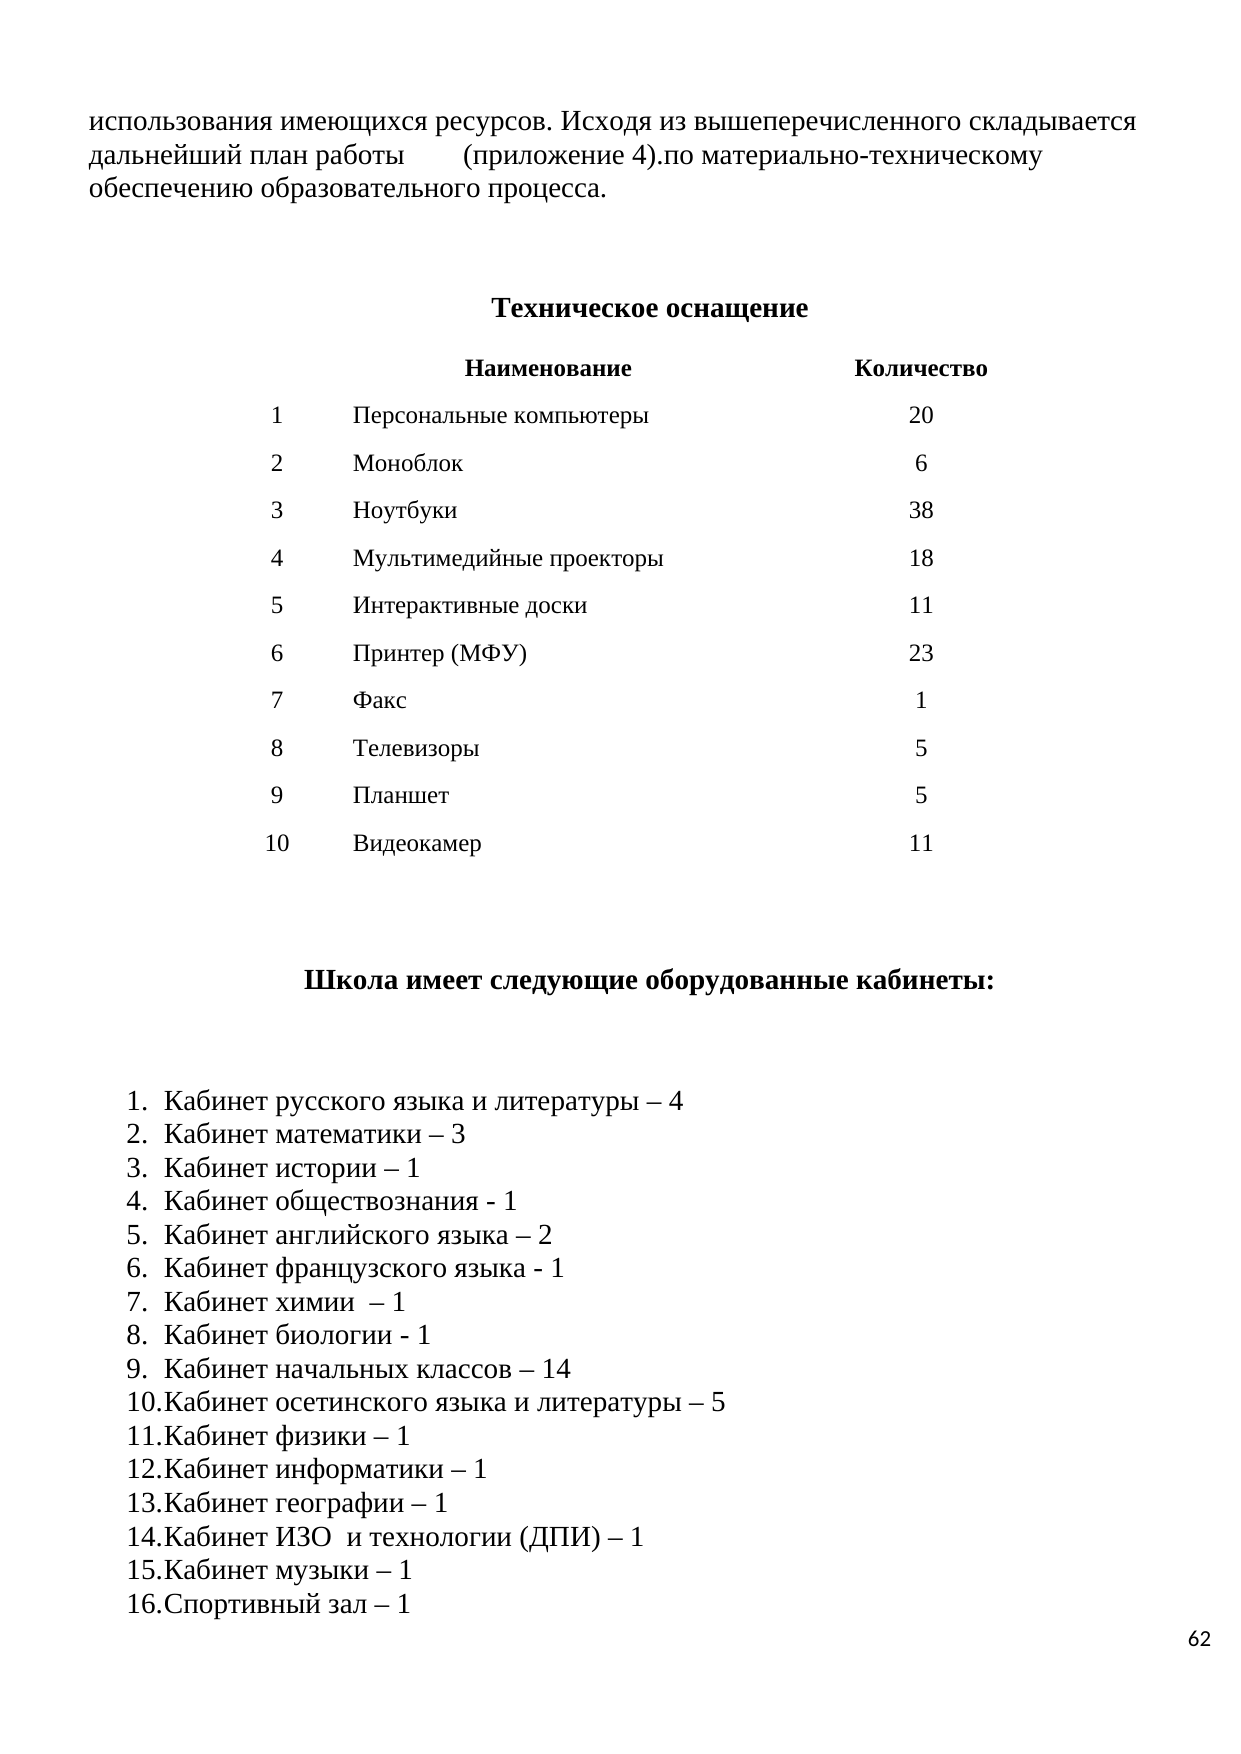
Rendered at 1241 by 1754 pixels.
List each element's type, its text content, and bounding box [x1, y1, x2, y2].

text Техническое оснащение [89, 290, 1211, 324]
list Кабинет ИЗО и технологии (ДПИ) – 1 [126, 1519, 1211, 1552]
list Кабинет обществознания - 1 [126, 1183, 1211, 1217]
list Кабинет начальных классов – 14 [126, 1351, 1211, 1384]
list Кабинет осетинского языка и литературы – 5 [126, 1384, 1211, 1418]
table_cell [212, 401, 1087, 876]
list Кабинет физики – 1 [126, 1418, 1211, 1452]
list Кабинет информатики – 1 [126, 1452, 1211, 1485]
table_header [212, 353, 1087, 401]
text Школа имеет следующие оборудованные кабинеты: [89, 962, 1211, 996]
list Кабинет географии – 1 [126, 1485, 1211, 1519]
list Кабинет музыки – 1 [126, 1552, 1211, 1586]
list Кабинет русского языка и литературы – 4 [126, 1083, 1211, 1116]
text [89, 103, 1211, 204]
list Кабинет химии – 1 [126, 1284, 1211, 1317]
list Кабинет математики – 3 [126, 1116, 1211, 1150]
list Кабинет биологии - 1 [126, 1317, 1211, 1351]
list Кабинет французского языка - 1 [126, 1250, 1211, 1284]
list Кабинет истории – 1 [126, 1150, 1211, 1183]
list Спортивный зал – 1 [126, 1586, 1211, 1619]
list Кабинет английского языка – 2 [126, 1217, 1211, 1250]
